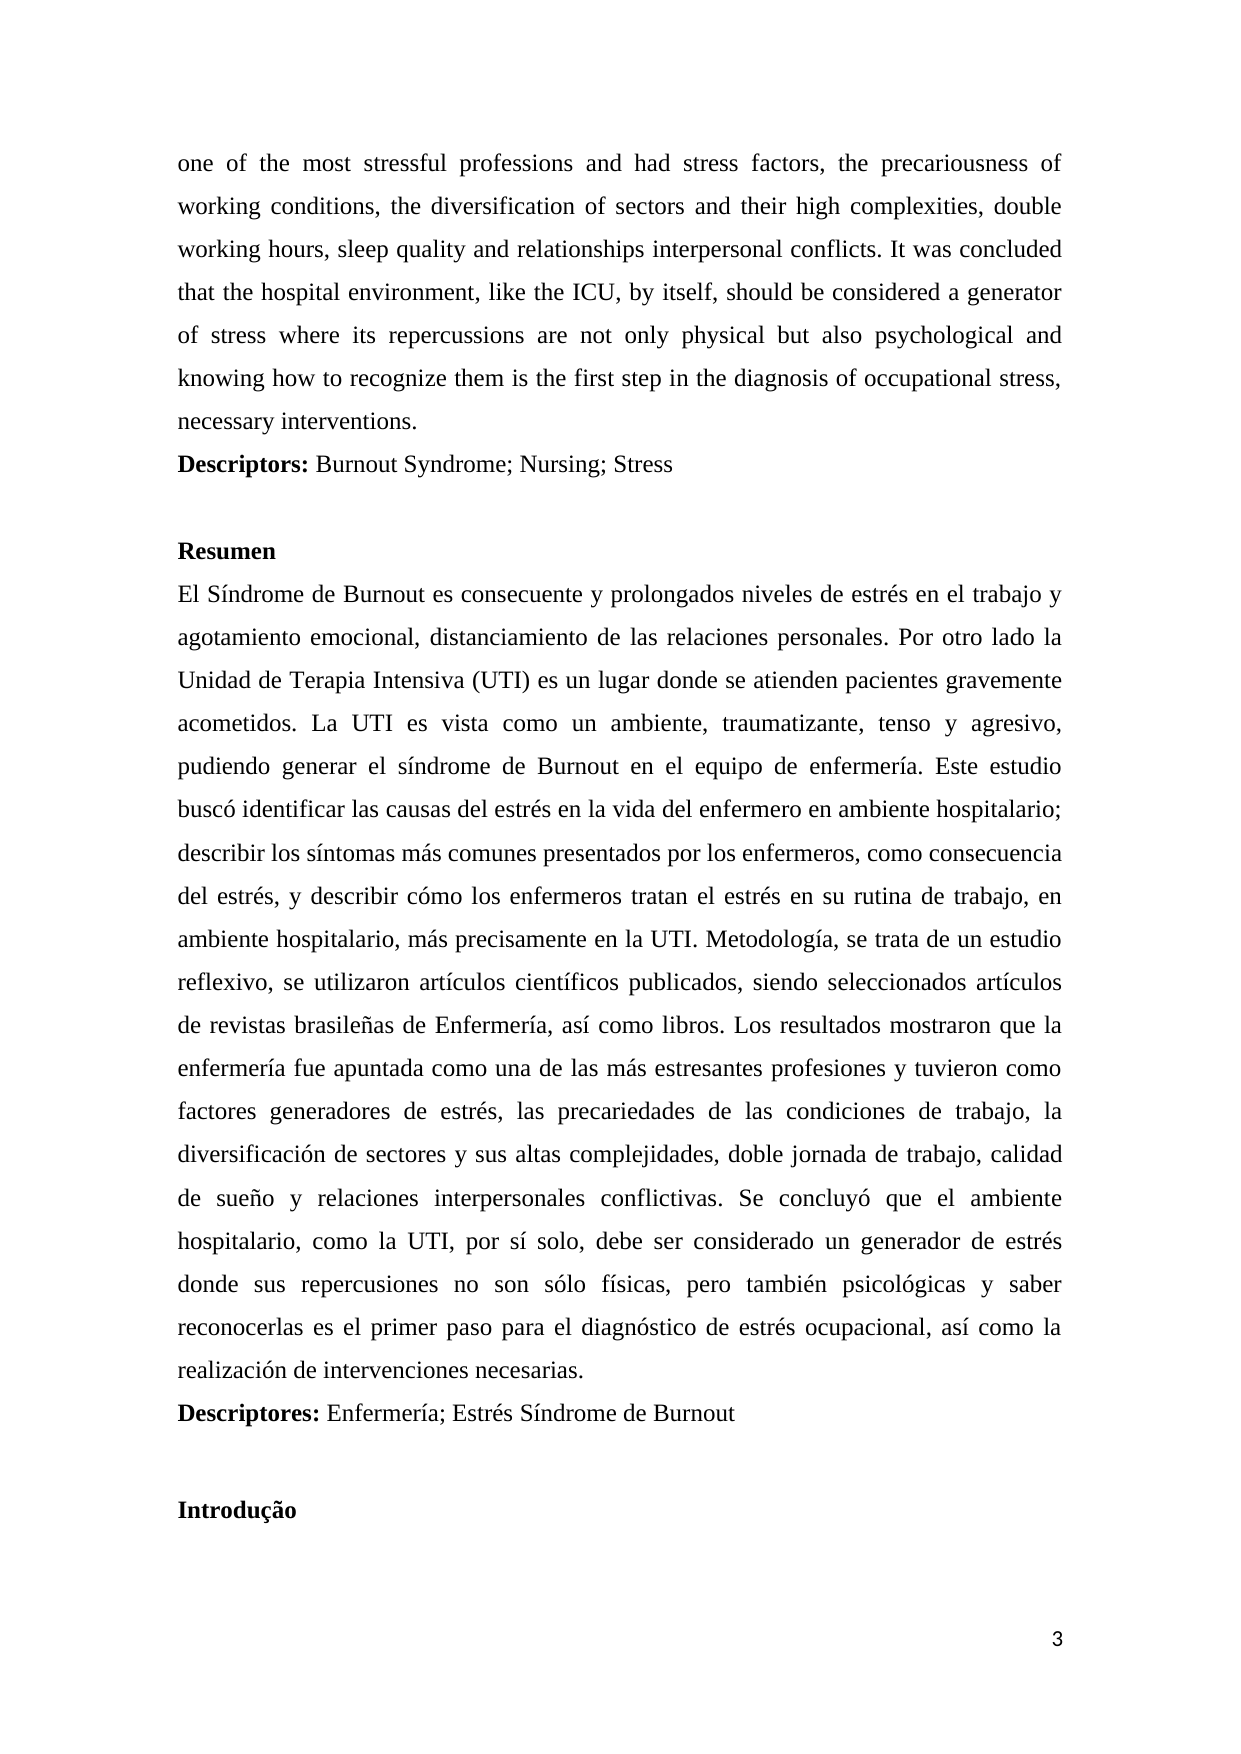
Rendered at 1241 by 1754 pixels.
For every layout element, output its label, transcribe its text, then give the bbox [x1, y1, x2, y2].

text Descriptors: Burnout Syndrome; Nursing; Stress [177, 449, 1063, 478]
text Descriptores: Enfermería; Estrés Síndrome de Burnout [177, 1398, 1063, 1427]
text Introdução [177, 1495, 1063, 1524]
text El Síndrome de Burnout es consecuente y prolongados niveles de estrés en el trabajo y agotamiento emocional, distanciamiento de las relaciones personales. Por otro lado la Unidad de Terapia Intensiva (UTI) es un lugar donde se atienden pacientes gravemente acometidos. La UTI es vista como un ambiente, traumatizante, tenso y agresivo, pudiendo generar el síndrome de Burnout en el equipo de enfermería. Este estudio buscó identificar las causas del estrés en la vida del enfermero en ambiente hospitalario; describir los síntomas más comunes presentados por los enfermeros, como consecuencia del estrés, y describir cómo los enfermeros tratan el estrés en su rutina de trabajo, en ambiente hospitalario, más precisamente en la UTI. Metodología, se trata de un estudio reflexivo, se utilizaron artículos científicos publicados, siendo seleccionados artículos de revistas brasileñas de Enfermería, así como libros. Los resultados mostraron que la enfermería fue apuntada como una de las más estresantes profesiones y tuvieron como factores generadores de estrés, las precariedades de las condiciones de trabajo, la diversificación de sectores y sus altas complejidades, doble jornada de trabajo, calidad de sueño y relaciones interpersonales conflictivas. Se concluyó que el ambiente hospitalario, como la UTI, por sí solo, debe ser considerado un generador de estrés donde sus repercusiones no son sólo físicas, pero también psicológicas y saber reconocerlas es el primer paso para el diagnóstico de estrés ocupacional, así como la realización de intervenciones necesarias. [177, 579, 1063, 1384]
text Resumen [177, 536, 1063, 564]
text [177, 148, 1063, 435]
